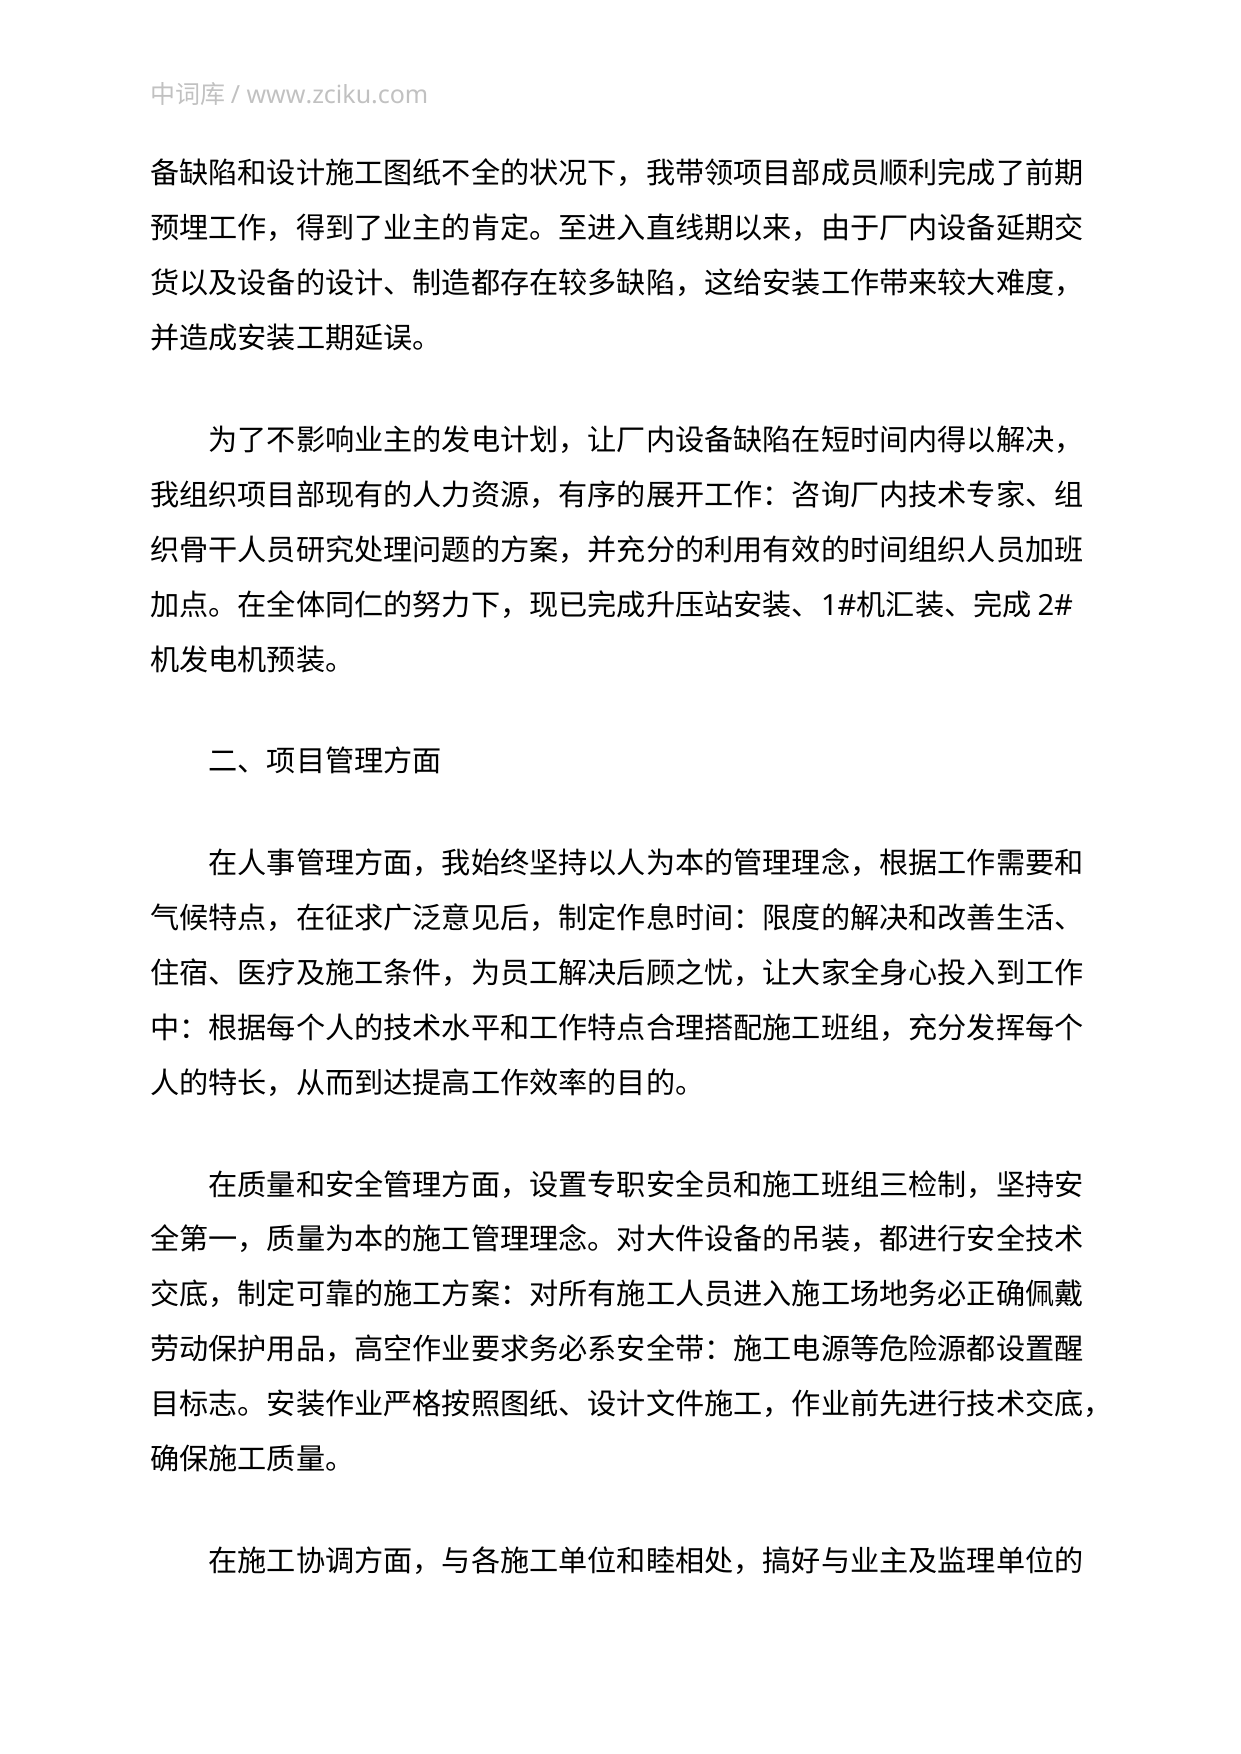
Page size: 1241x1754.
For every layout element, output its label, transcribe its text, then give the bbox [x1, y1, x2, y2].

text 二、项目管理方面 [150, 738, 1090, 780]
text 在质量和安全管理方面，设置专职安全员和施工班组三检制，坚持安全第一，质量为本的施工管理理念。对大件设备的吊装，都进行安全技术交底，制定可靠的施工方案：对所有施工人员进入施工场地务必正确佩戴劳动保护用品，高空作业要求务必系安全带：施工电源等危险源都设置醒目标志。安装作业严格按照图纸、设计文件施工，作业前先进行技术交底，确保施工质量。 [150, 1161, 1090, 1478]
text 为了不影响业主的发电计划，让厂内设备缺陷在短时间内得以解决，我组织项目部现有的人力资源，有序的展开工作：咨询厂内技术专家、组织骨干人员研究处理问题的方案，并充分的利用有效的时间组织人员加班加点。在全体同仁的努力下，现已完成升压站安装、1#机汇装、完成2#机发电机预装。 [150, 416, 1090, 678]
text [150, 1537, 1090, 1579]
text 在人事管理方面，我始终坚持以人为本的管理理念，根据工作需要和气候特点，在征求广泛意见后，制定作息时间：限度的解决和改善生活、住宿、医疗及施工条件，为员工解决后顾之忧，让大家全身心投入到工作中：根据每个人的技术水平和工作特点合理搭配施工班组，充分发挥每个人的特长，从而到达提高工作效率的目的。 [150, 840, 1090, 1102]
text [150, 150, 1090, 357]
